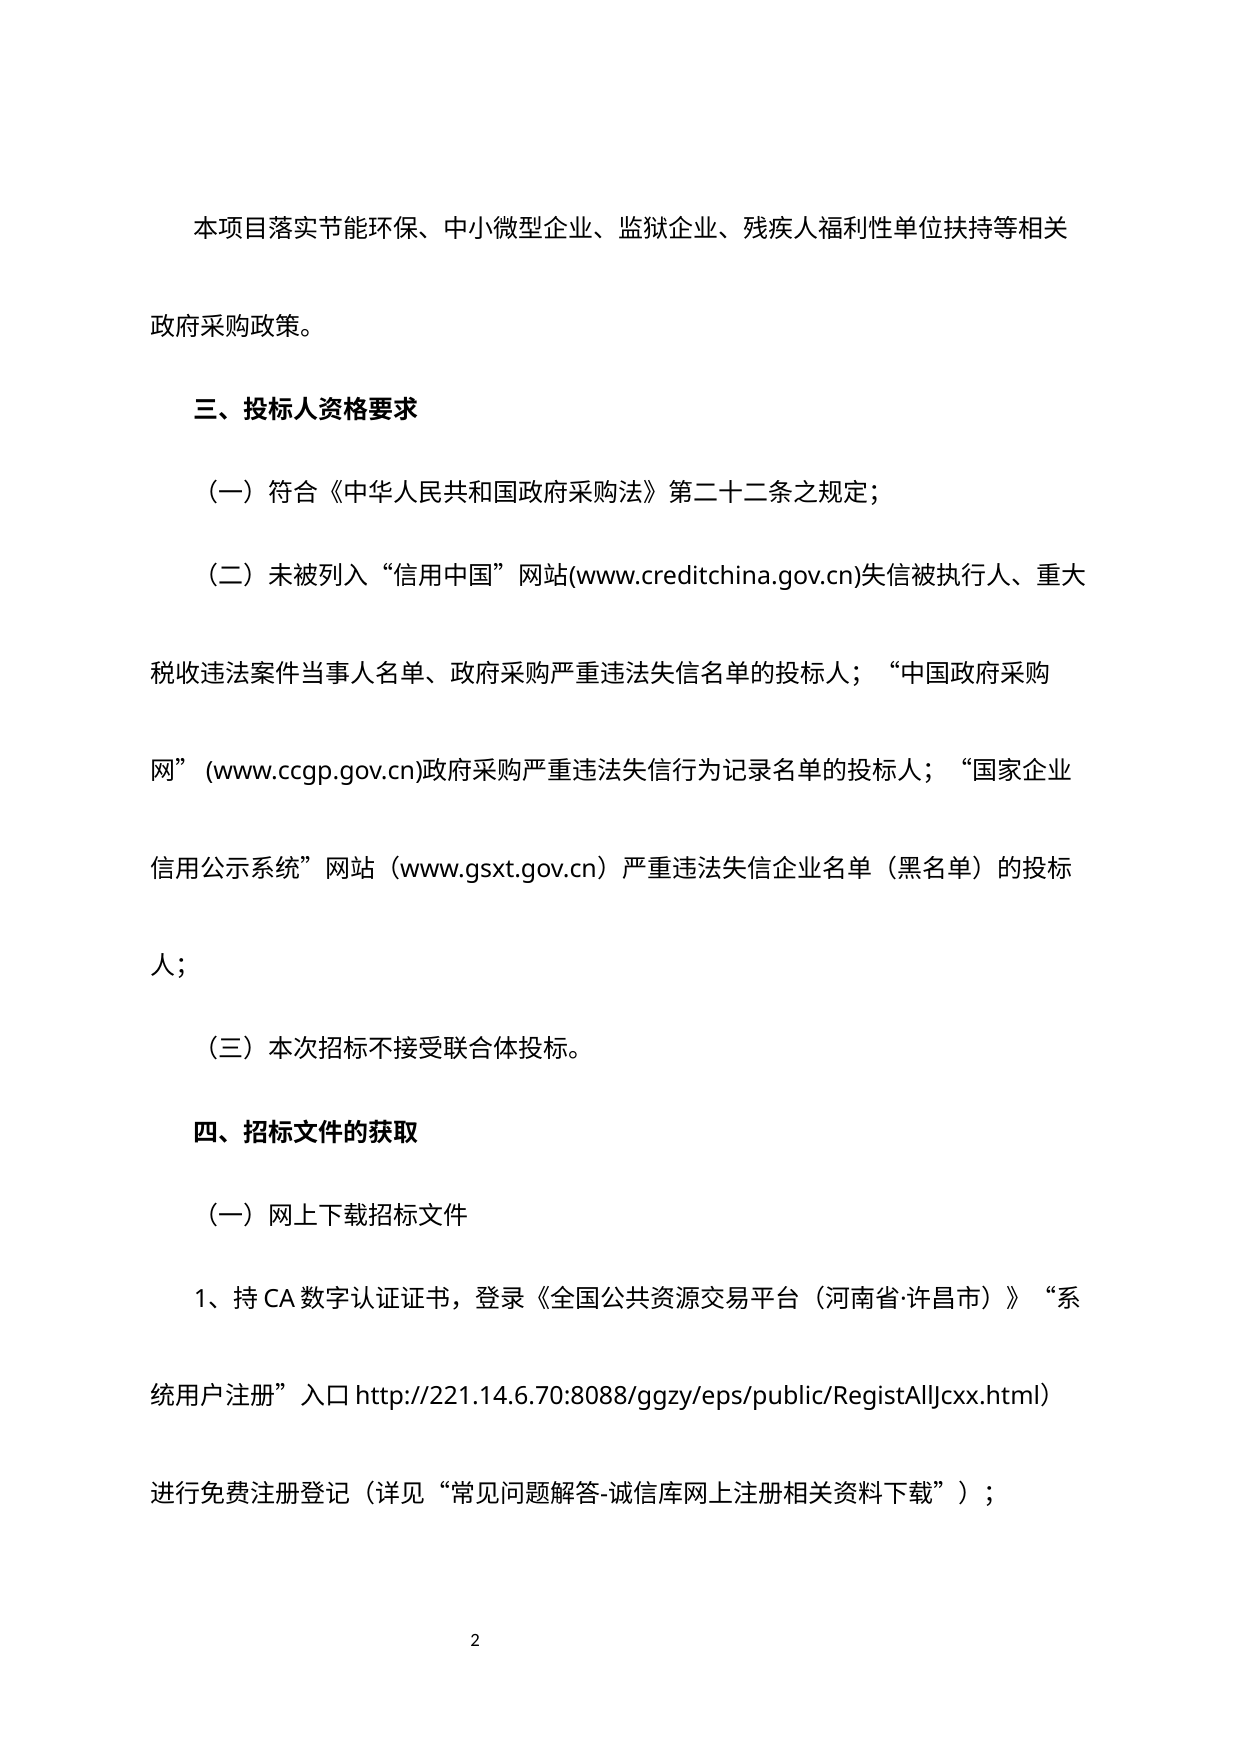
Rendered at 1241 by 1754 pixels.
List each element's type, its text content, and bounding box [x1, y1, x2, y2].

text 1、持CA数字认证证书，登录《全国公共资源交易平台（河南省·许昌市）》“系统用户注册”入口http://221.14.6.70:8088/ggzy/eps/public/RegistAllJcxx.html）进行免费注册登记（详见“常见问题解答-诚信库网上注册相关资料下载”）； [150, 1264, 1090, 1524]
text （一）网上下载招标文件 [150, 1181, 1090, 1246]
text 本项目落实节能环保、中小微型企业、监狱企业、残疾人福利性单位扶持等相关政府采购政策。 [150, 194, 1090, 357]
text （三）本次招标不接受联合体投标。 [150, 1014, 1090, 1079]
text （一）符合《中华人民共和国政府采购法》第二十二条之规定； [150, 458, 1090, 523]
text （二）未被列入“信用中国”网站(www.creditchina.gov.cn)失信被执行人、重大税收违法案件当事人名单、政府采购严重违法失信名单的投标人；“中国政府采购网” (www.ccgp.gov.cn)政府采购严重违法失信行为记录名单的投标人；“国家企业信用公示系统”网站（www.gsxt.gov.cn）严重违法失信企业名单（黑名单）的投标人； [150, 541, 1090, 996]
text 四、招标文件的获取 [150, 1098, 1090, 1163]
text 三、投标人资格要求 [150, 375, 1090, 440]
